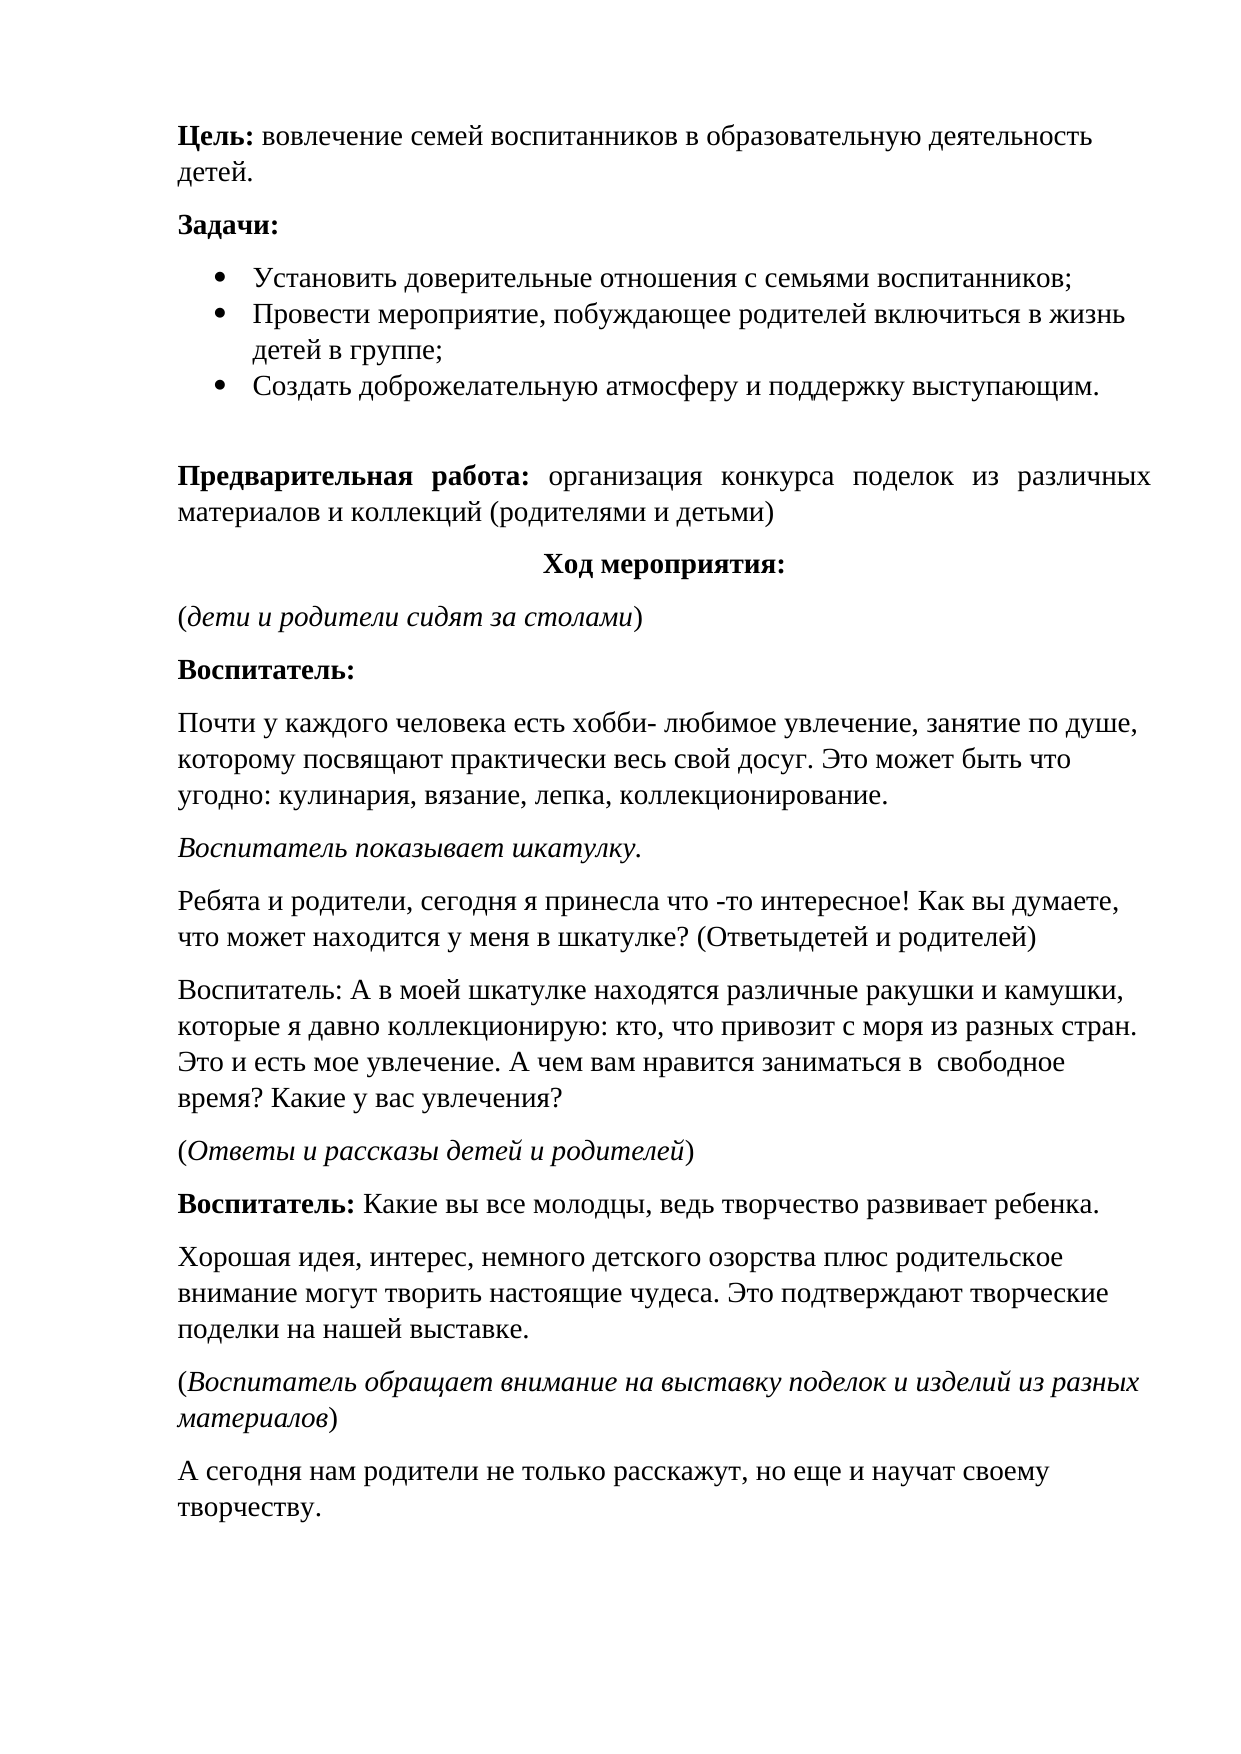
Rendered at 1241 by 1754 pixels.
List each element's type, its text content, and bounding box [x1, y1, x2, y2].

text Воспитатель: Какие вы все молодцы, ведь творчество развивает ребенка. [177, 1186, 1152, 1219]
text Воспитатель: А в моей шкатулке находятся различные ракушки и камушки, которые я давно коллекционирую: кто, что привозит с моря из разных стран. Это и есть мое увлечение. А чем вам нравится заниматься в свободное время? Какие у вас увлечения? [177, 972, 1152, 1114]
text А сегодня нам родители не только расскажут, но еще и научат своему творчеству. [177, 1453, 1152, 1522]
text Почти у каждого человека есть хобби- любимое увлечение, занятие по душе, которому посвящают практически весь свой досуг. Это может быть что угодно: кулинария, вязание, лепка, коллекционирование. [177, 705, 1152, 811]
text Ребята и родители, сегодня я принесла что -то интересное! Как вы думаете, что может находится у меня в шкатулке? (Ответыдетей и родителей) [177, 883, 1152, 953]
text Цель: вовлечение семей воспитанников в образовательную деятельность детей. [177, 118, 1152, 188]
text Предварительная работа: организация конкурса поделок из различных материалов и коллекций (родителями и детьми) [177, 458, 1152, 527]
text Воспитатель показывает шкатулку. [177, 830, 1152, 864]
text (дети и родители сидят за столами) [177, 599, 1152, 633]
text Хорошая идея, интерес, немного детского озорства плюс родительское внимание могут творить настоящие чудеса. Это подтверждают творческие поделки на нашей выставке. [177, 1239, 1152, 1344]
text (Ответы и рассказы детей и родителей) [177, 1133, 1152, 1167]
text Задачи: [177, 207, 1152, 241]
text Воспитатель: [177, 652, 1152, 686]
list Установить доверительные отношения с семьями воспитанников; [215, 260, 1152, 293]
text (Воспитатель обращает внимание на выставку поделок и изделий из разных материалов) [177, 1364, 1152, 1433]
text Ход мероприятия: [177, 547, 1152, 580]
list Провести мероприятие, побуждающее родителей включиться в жизнь детей в группе; [215, 296, 1152, 366]
list Создать доброжелательную атмосферу и поддержку выступающим. [215, 368, 1152, 402]
